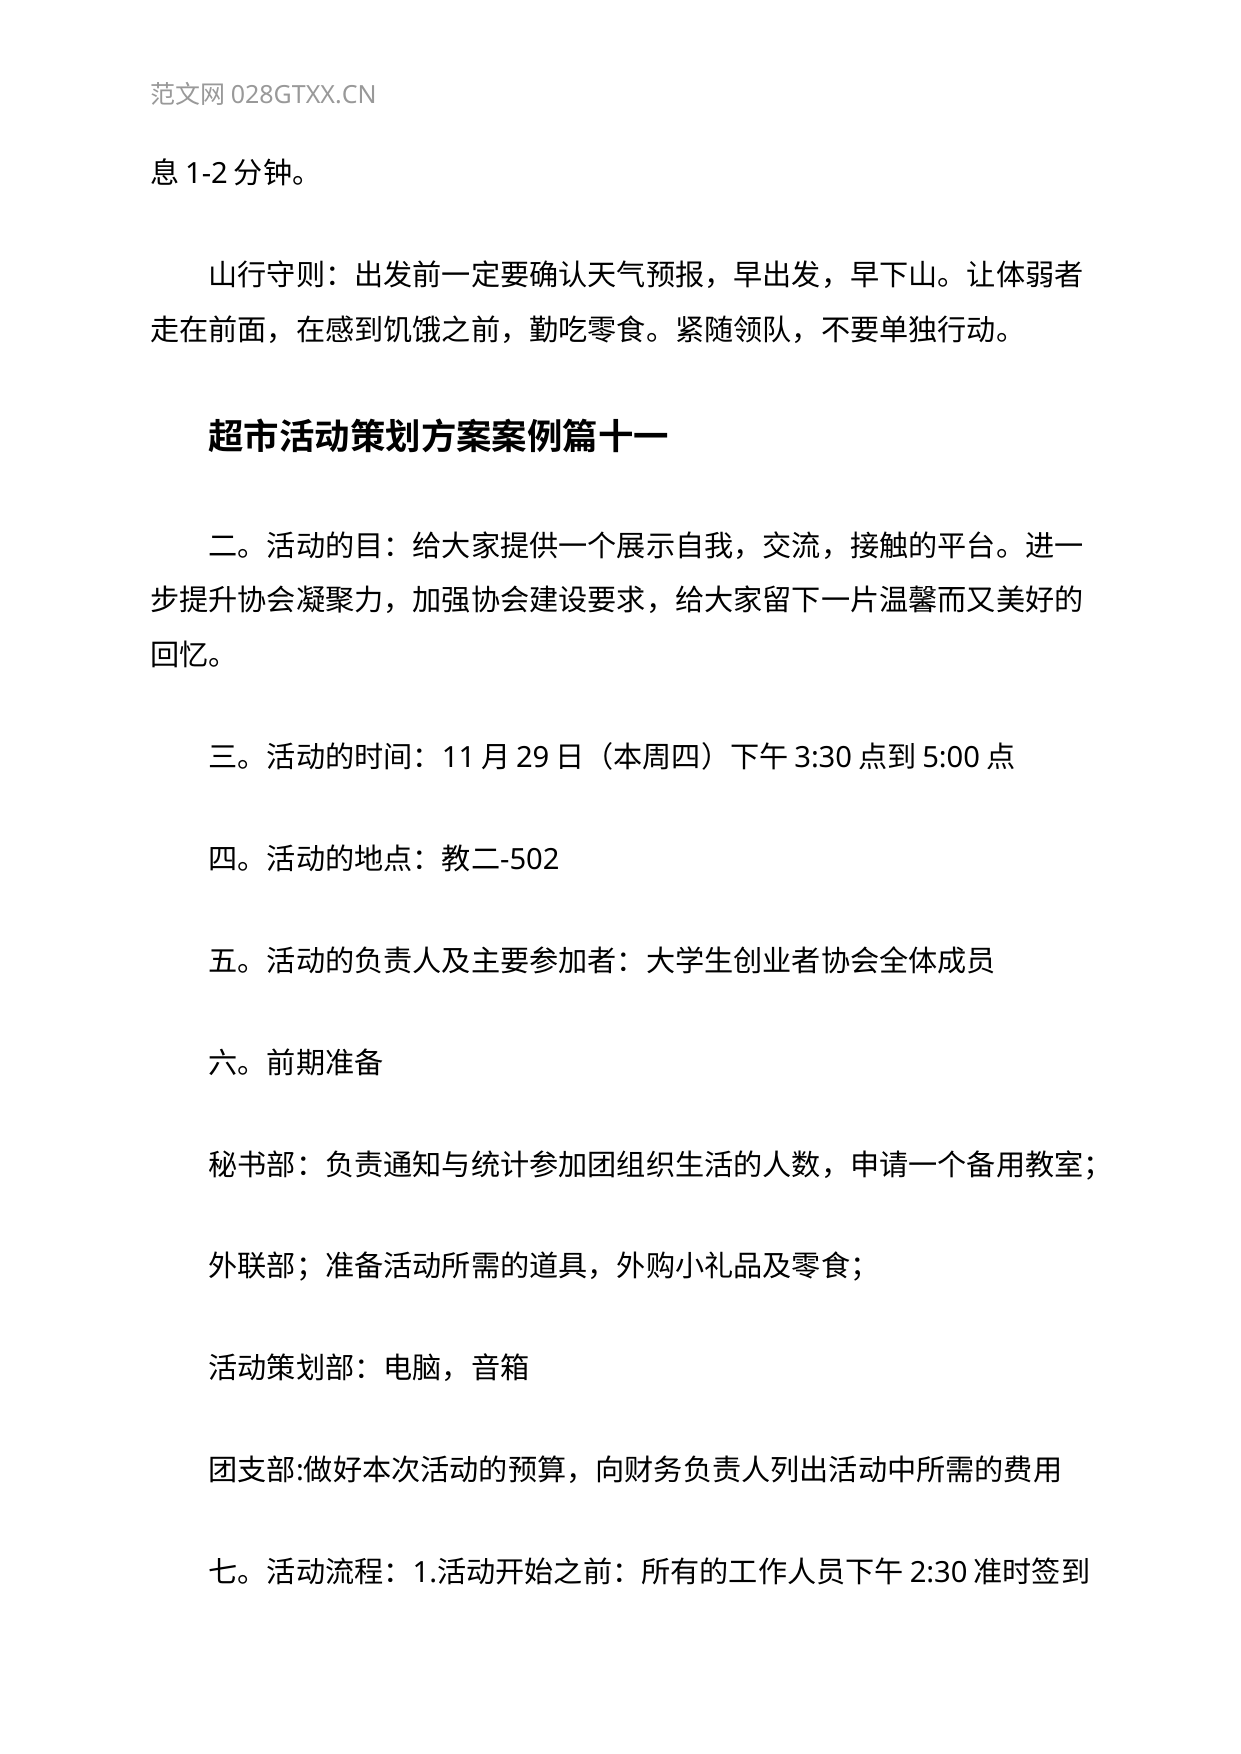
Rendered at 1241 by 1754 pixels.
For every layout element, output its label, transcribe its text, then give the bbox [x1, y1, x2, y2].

text 五。活动的负责人及主要参加者：大学生创业者协会全体成员 [150, 938, 1090, 980]
text 秘书部：负责通知与统计参加团组织生活的人数，申请一个备用教室； [150, 1141, 1090, 1183]
text 活动策划部：电脑，音箱 [150, 1345, 1090, 1387]
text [150, 1548, 1090, 1591]
text 六。前期准备 [150, 1039, 1090, 1082]
text 四。活动的地点：教二-502 [150, 836, 1090, 878]
text 团支部:做好本次活动的预算，向财务负责人列出活动中所需的费用 [150, 1446, 1090, 1489]
text 三。活动的时间：11月29日（本周四）下午3:30点到5:00点 [150, 734, 1090, 776]
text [150, 150, 1090, 192]
text 二。活动的目：给大家提供一个展示自我，交流，接触的平台。进一步提升协会凝聚力，加强协会建设要求，给大家留下一片温馨而又美好的回忆。 [150, 522, 1090, 674]
text 超市活动策划方案案例篇十一 [150, 409, 1090, 460]
text 山行守则：出发前一定要确认天气预报，早出发，早下山。让体弱者走在前面，在感到饥饿之前，勤吃零食。紧随领队，不要单独行动。 [150, 252, 1090, 349]
text 外联部；准备活动所需的道具，外购小礼品及零食； [150, 1243, 1090, 1285]
